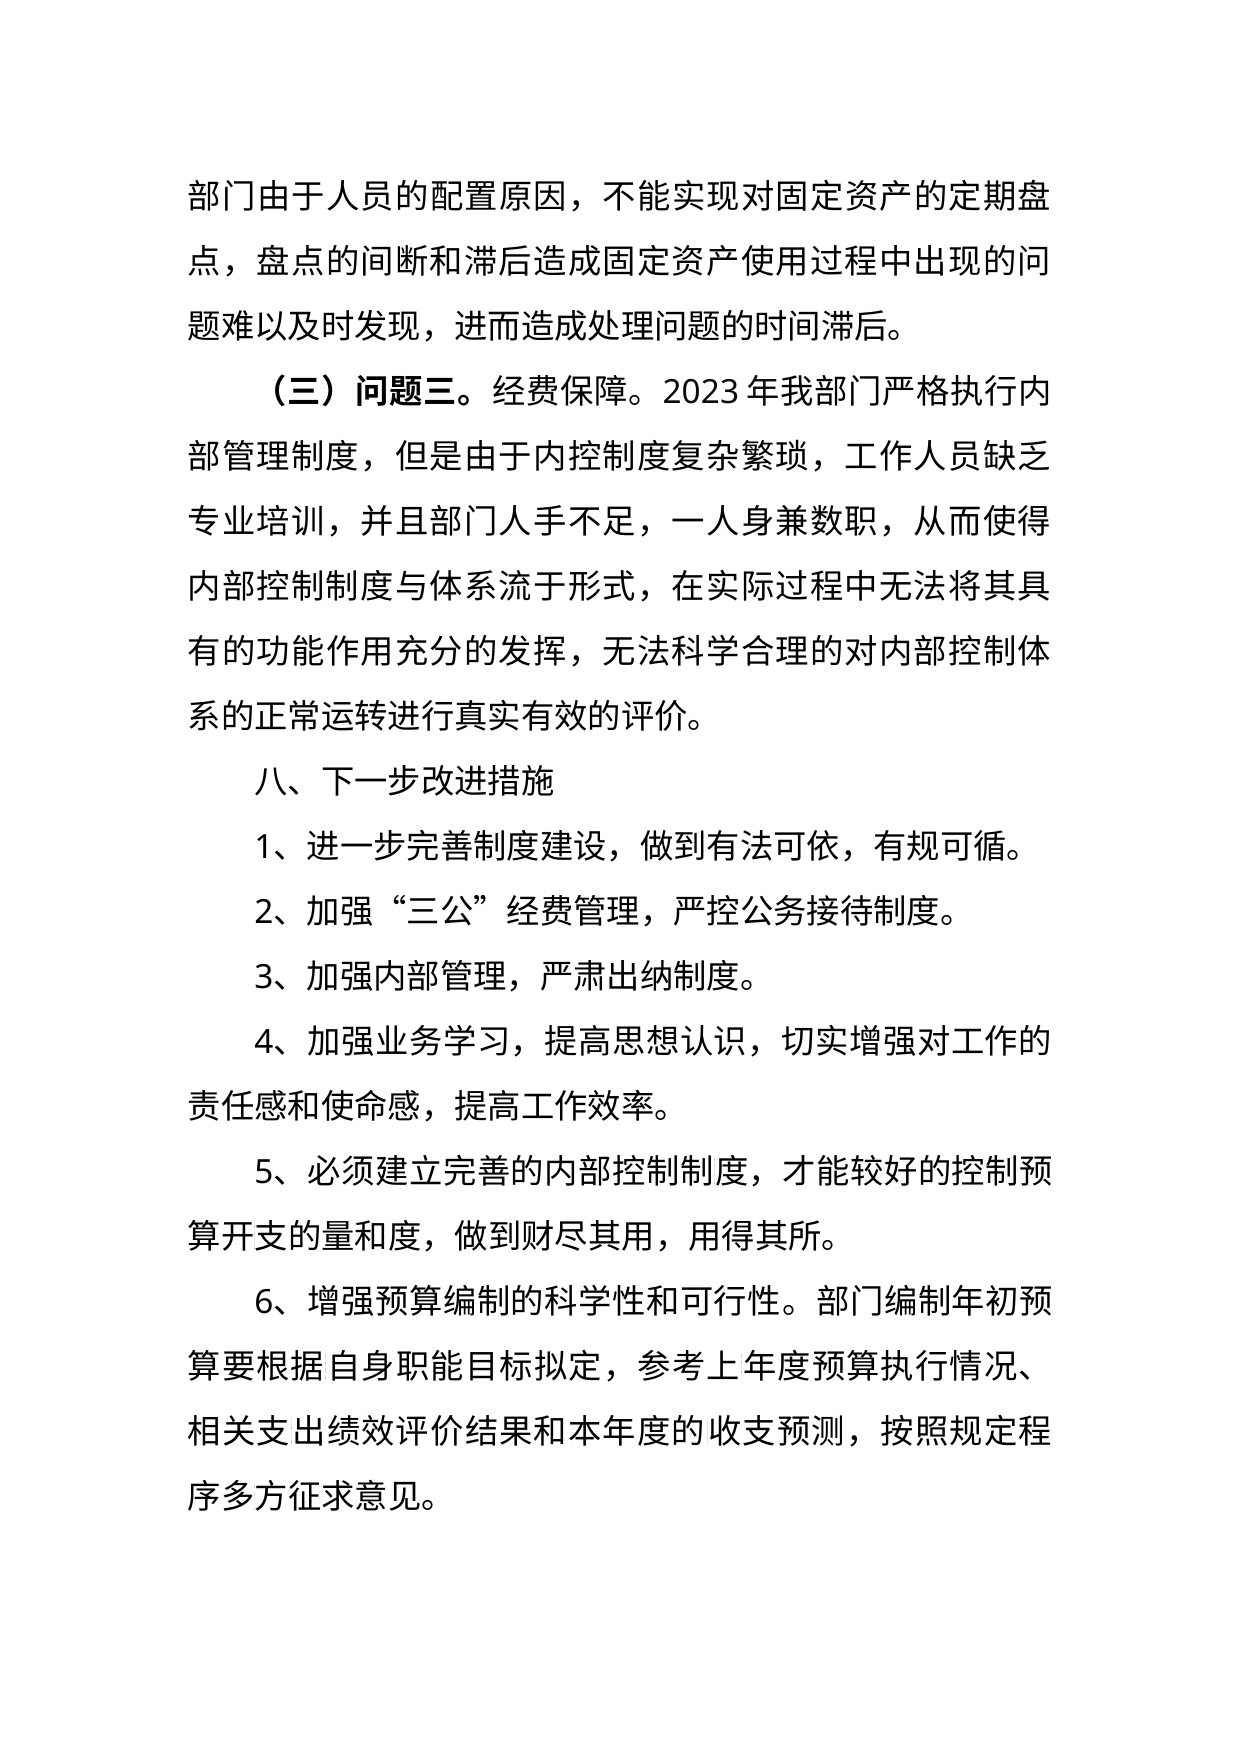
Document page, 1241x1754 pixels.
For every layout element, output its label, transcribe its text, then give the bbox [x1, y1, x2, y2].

text 5、必须建立完善的内部控制制度度，才能较好的控制预算开支支的量和度，做到财尽其用，，用得其所。 [187, 1137, 1053, 1267]
text 八、下一步改进措施 [254, 747, 1053, 812]
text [187, 162, 1053, 357]
text 3、加强内部管理，严肃出纳制度。 [187, 942, 1053, 1007]
text 6、增强预算编制的科学性和可行性。。部门编制年初预算要根据自自身职能目标拟定，参考上年年度预算执行情况、相关支出出绩效评价结果和本年度的收收支预测，按照规定程序多方方征求意见。 [187, 1267, 1053, 1527]
list 1、进一步完善制度建设，做到有法可依，有规可循。 [187, 812, 1053, 877]
text 2、加强“三公”经费管理，严控公务接待制度。 [187, 877, 1053, 942]
text 4、加强业务学习，提高思想认识，切实增强对工作的责任感和使命感，提高工作效率。 [187, 1007, 1053, 1137]
text （三）问题三。经费保障。2023年我部门严格执行内部管理制度，但是由于内控制度复杂繁琐，工作人员缺乏专业培训，并且部门人手不足，一人身兼数职，从而使得内部控制制度与体系流于形式，在实际过程中无法将其具有的功能作用充分的发挥，无法科学合理的对内部控制体系的正常运转进行真实有效的评价。 [187, 357, 1053, 747]
